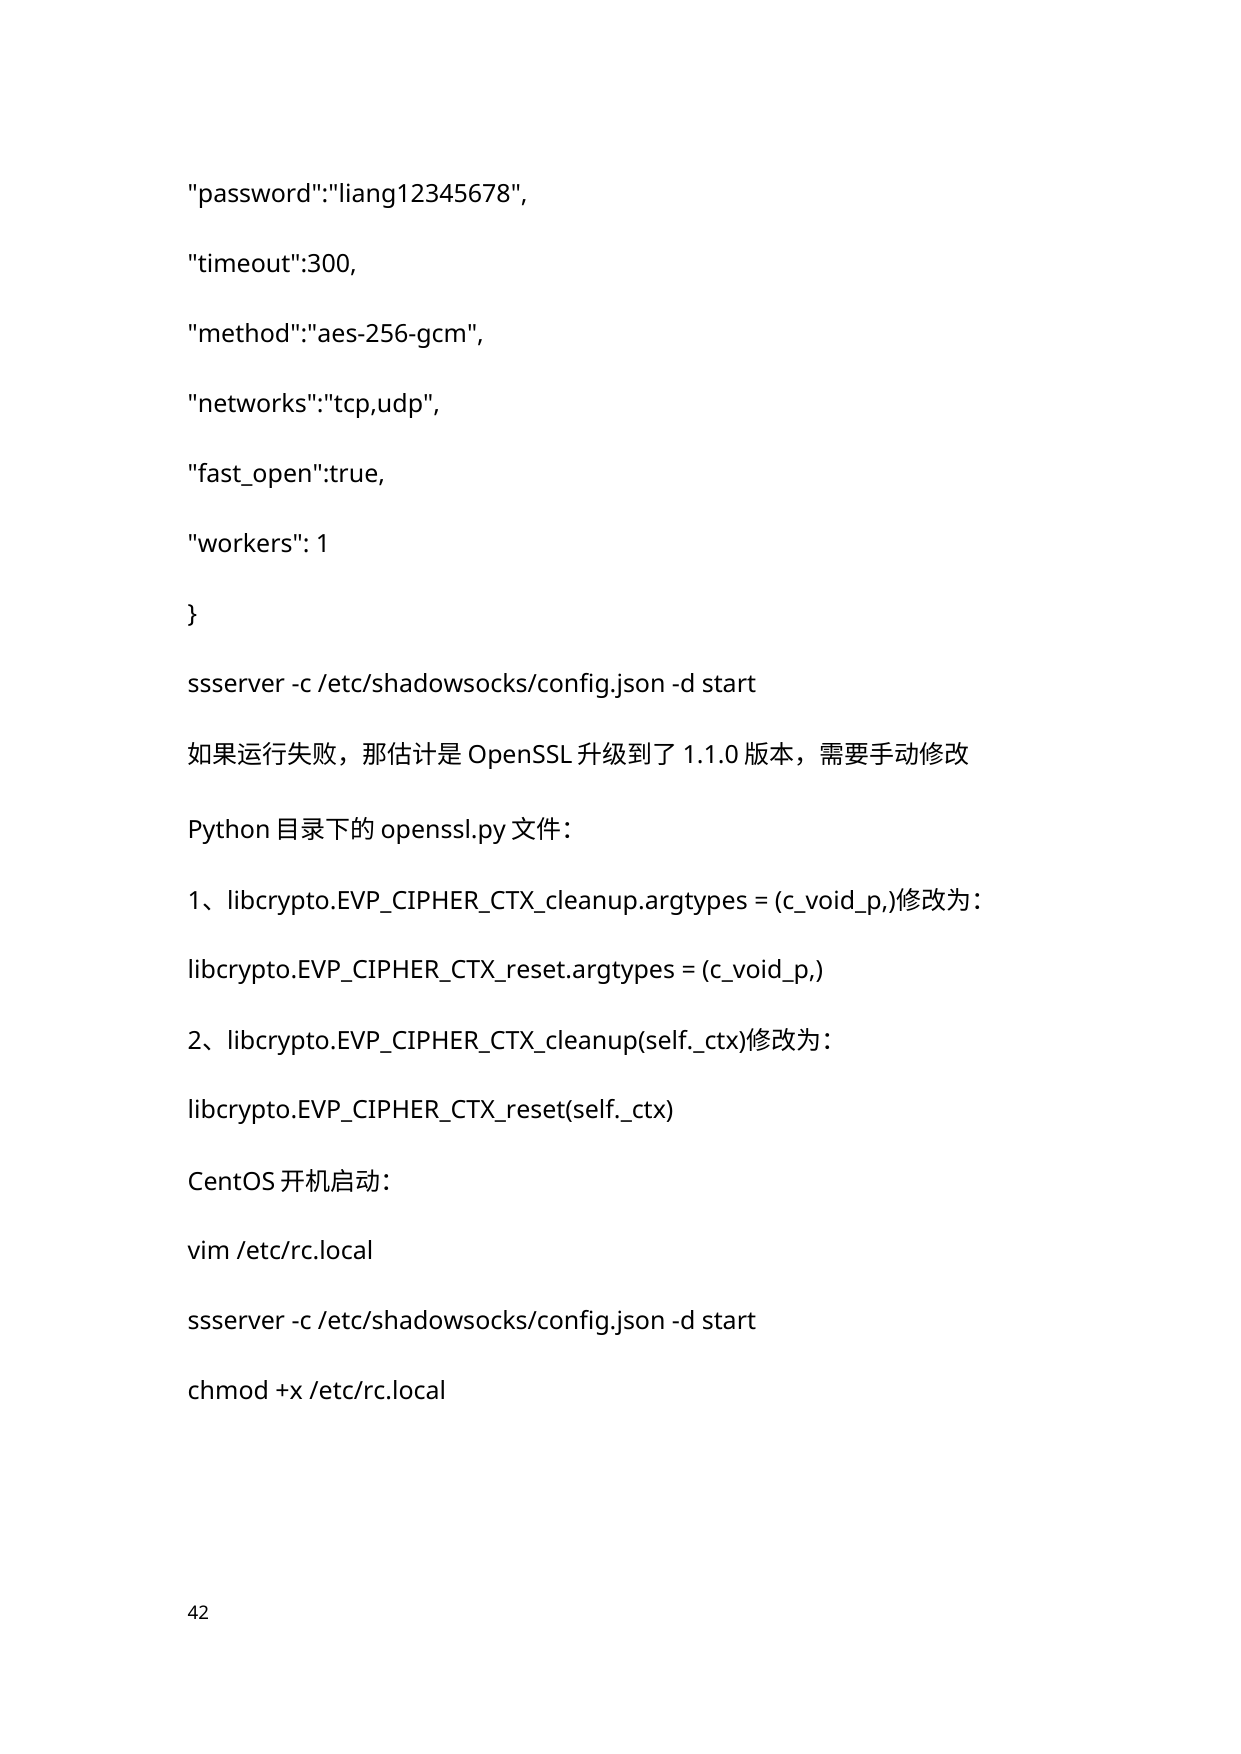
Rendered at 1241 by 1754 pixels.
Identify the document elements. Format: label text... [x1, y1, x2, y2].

text "password":"liang12345678", [187, 160, 1053, 225]
text "networks":"tcp,udp", [187, 370, 1053, 435]
text ssserver -c /etc/shadowsocks/config.json -d start [187, 651, 1053, 716]
text "fast_open":true, [187, 440, 1053, 505]
text "workers": 1 [187, 510, 1053, 575]
text libcrypto.EVP_CIPHER_CTX_reset.argtypes = (c_void_p,) [187, 936, 1053, 1001]
text vim /etc/rc.local [187, 1217, 1053, 1282]
text } [187, 580, 1053, 645]
text 1、libcrypto.EVP_CIPHER_CTX_cleanup.argtypes = (c_void_p,)修改为： [187, 866, 1053, 931]
text ssserver -c /etc/shadowsocks/config.json -d start [187, 1287, 1053, 1352]
text 2、libcrypto.EVP_CIPHER_CTX_cleanup(self._ctx)修改为： [187, 1006, 1053, 1071]
text 如果运行失败，那估计是OpenSSL升级到了1.1.0版本，需要手动修改Python目录下的openssl.py文件： [187, 721, 1053, 860]
text "timeout":300, [187, 230, 1053, 295]
text libcrypto.EVP_CIPHER_CTX_reset(self._ctx) [187, 1077, 1053, 1142]
text "method":"aes-256-gcm", [187, 300, 1053, 365]
text CentOS开机启动： [187, 1147, 1053, 1212]
text chmod +x /etc/rc.local [187, 1357, 1053, 1422]
